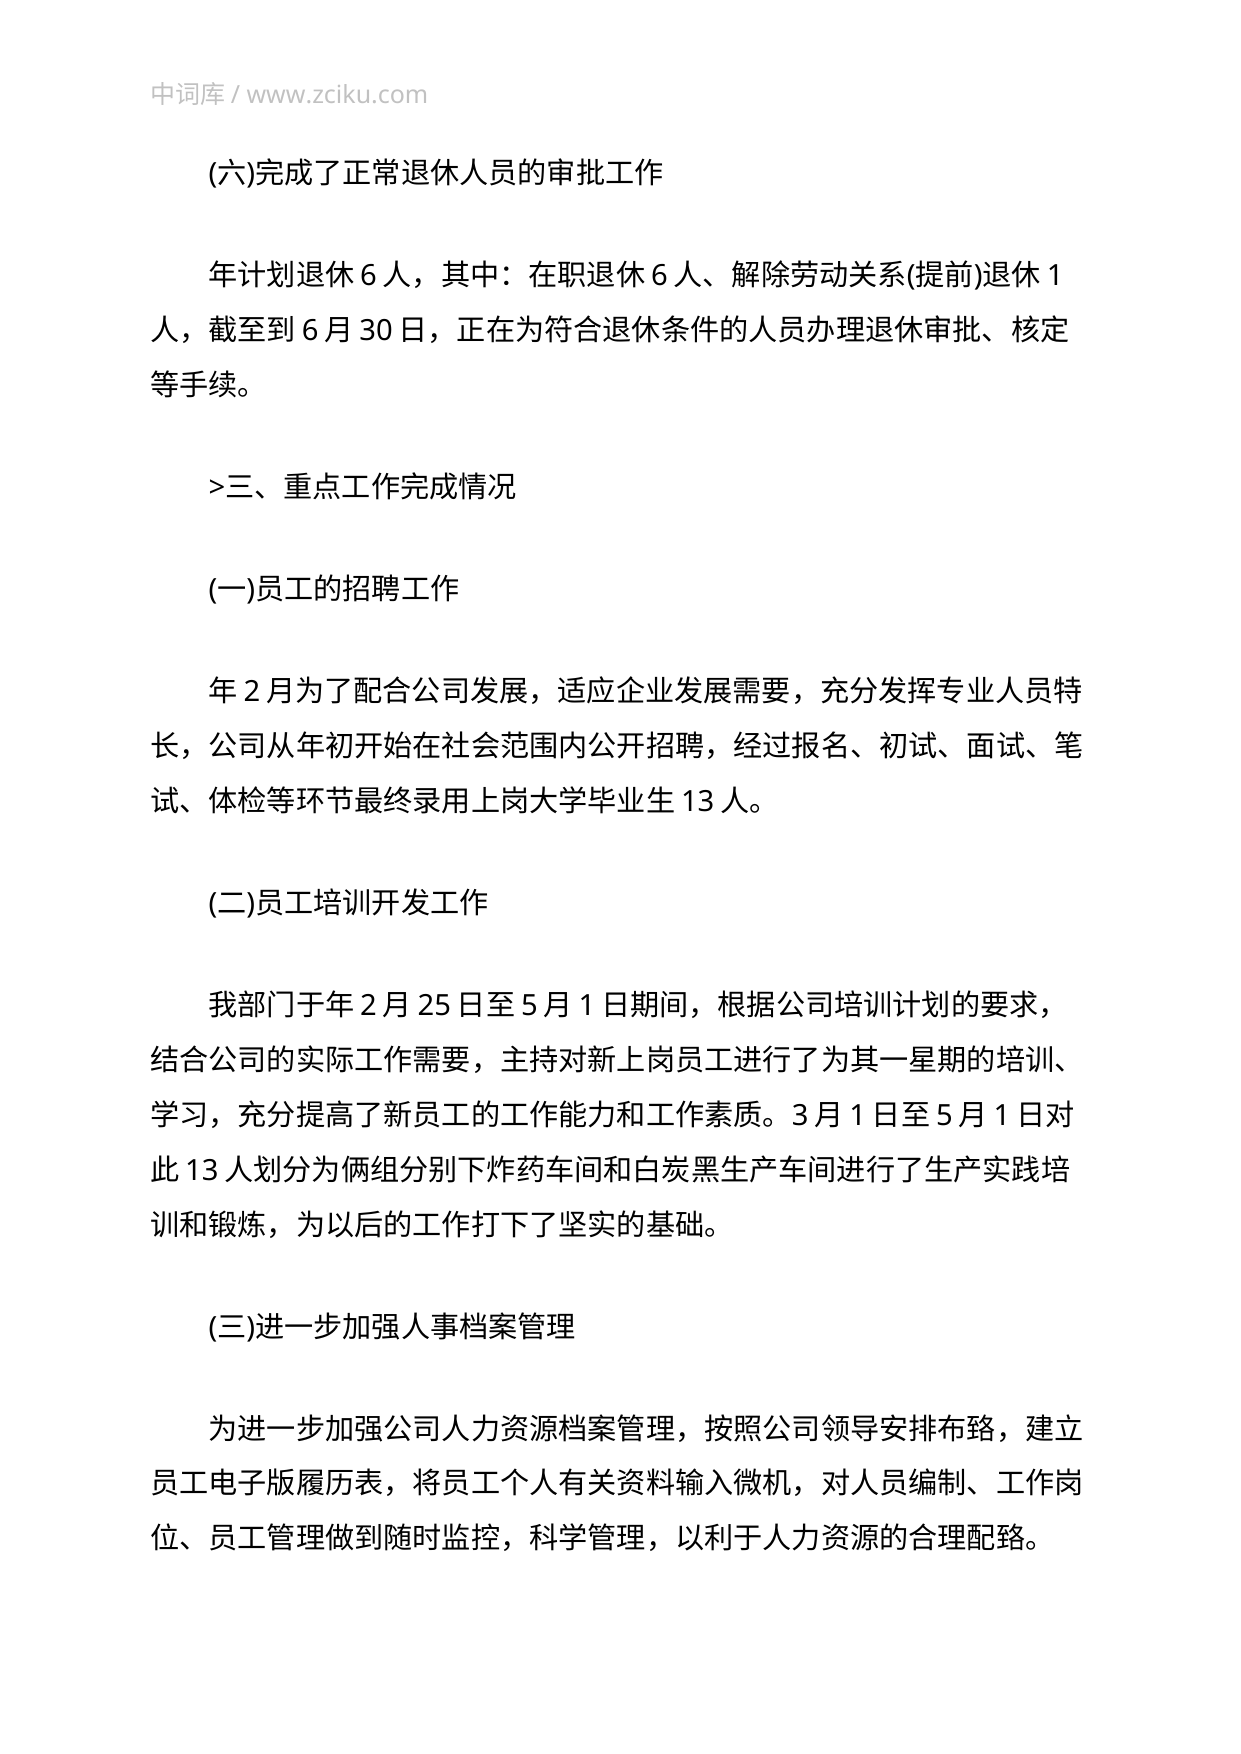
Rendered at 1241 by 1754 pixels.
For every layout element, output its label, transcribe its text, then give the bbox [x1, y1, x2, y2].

text 年计划退休6人，其中：在职退休6人、解除劳动关系(提前)退休1人，截至到6月30日，正在为符合退休条件的人员办理退休审批、核定等手续。 [150, 252, 1090, 404]
text >三、重点工作完成情况 [150, 464, 1090, 506]
text 为进一步加强公司人力资源档案管理，按照公司领导安排布臵，建立员工电子版履历表，将员工个人有关资料输入微机，对人员编制、工作岗位、员工管理做到随时监控，科学管理，以利于人力资源的合理配臵。 [150, 1405, 1090, 1557]
text (六)完成了正常退休人员的审批工作 [150, 150, 1090, 192]
text (三)进一步加强人事档案管理 [150, 1303, 1090, 1346]
text (一)员工的招聘工作 [150, 566, 1090, 608]
text (二)员工培训开发工作 [150, 879, 1090, 922]
text 我部门于年2月25日至5月1日期间，根据公司培训计划的要求，结合公司的实际工作需要，主持对新上岗员工进行了为其一星期的培训、学习，充分提高了新员工的工作能力和工作素质。3月1日至5月1日对此13人划分为俩组分别下炸药车间和白炭黑生产车间进行了生产实践培训和锻炼，为以后的工作打下了坚实的基础。 [150, 982, 1090, 1244]
text 年2月为了配合公司发展，适应企业发展需要，充分发挥专业人员特长，公司从年初开始在社会范围内公开招聘，经过报名、初试、面试、笔试、体检等环节最终录用上岗大学毕业生13人。 [150, 668, 1090, 820]
